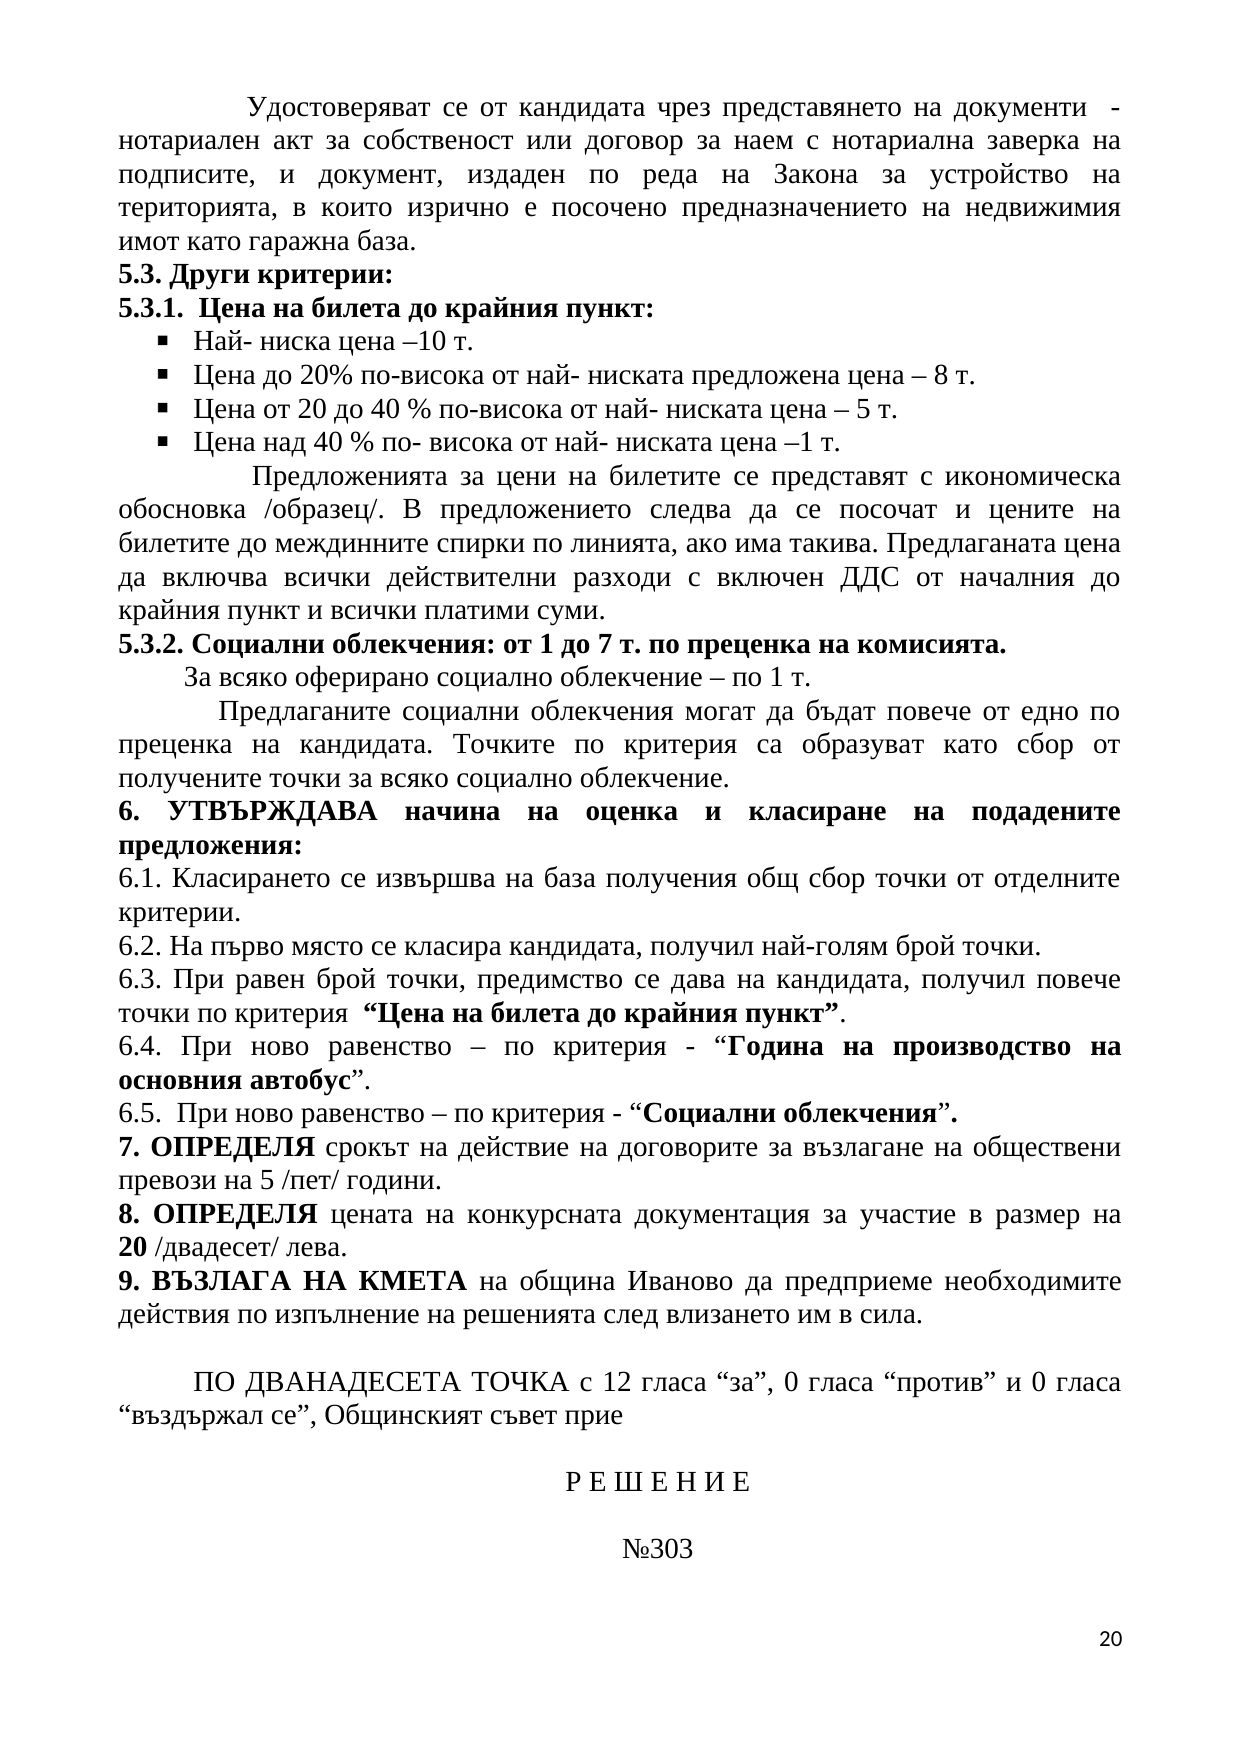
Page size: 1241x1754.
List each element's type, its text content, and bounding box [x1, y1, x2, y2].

text 6.3. При равен брой точки, предимство се дава на кандидата, получил повече точки по критерия “Цена на билета до крайния пункт”. [118, 961, 1122, 1028]
text 9. ВЪЗЛАГА НА КМЕТА на община Иваново да предприеме необходимите действия по изпълнение на решенията след влизането им в сила. [118, 1263, 1122, 1330]
text 5.3.1. Цена на билета до крайния пункт: [118, 290, 1122, 323]
list Цена от 20 до 40 % по-висока от най- ниската цена – 5 т. [156, 391, 1122, 424]
text 5.3.2. Социални облекчения: от 1 до 7 т. по преценка на комисията. [118, 626, 1122, 659]
text Удостоверяват се от кандидата чрез представянето на документи - нотариален акт за собственост или договор за наем с нотариална заверка на подписите, и документ, издаден по реда на Закона за устройство на територията, в които изрично е посочено предназначението на недвижимия имот като гаражна база. [118, 89, 1122, 256]
text Предложенията за цени на билетите се представят с икономическа обосновка /образец/. В предложението следва да се посочат и цените на билетите до междинните спирки по линията, ако има такива. Предлаганата цена да включва всички действителни разходи с включен ДДС от началния до крайния пункт и всички платими суми. [118, 458, 1122, 626]
text 7. ОПРЕДЕЛЯ срокът на действие на договорите за възлагане на обществени превози на 5 /пет/ години. [118, 1129, 1122, 1196]
list Цена над 40 % по- висока от най- ниската цена –1 т. [156, 424, 1122, 458]
text Р Е Ш Е Н И Е [118, 1464, 1122, 1498]
text 5.3. Други критерии: [118, 256, 1122, 290]
text 6.4. При ново равенство – по критерия - “Година на производство на основния автобус”. [118, 1028, 1122, 1095]
text 8. ОПРЕДЕЛЯ цената на конкурсната документация за участие в размер на 20 /двадесет/ лева. [118, 1196, 1122, 1263]
text Предлаганите социални облекчения могат да бъдат повече от едно по преценка на кандидата. Точките по критерия са образуват като сбор от получените точки за всяко социално облекчение. [118, 693, 1122, 793]
text ПО ДВАНАДЕСЕТА ТОЧКА с 12 гласа “за”, 0 гласа “против” и 0 гласа “въздържал се”, Общинският съвет прие [118, 1364, 1122, 1431]
text 6. УТВЪРЖДАВА начина на оценка и класиране на подадените предложения: [118, 793, 1122, 861]
text За всяко оферирано социално облекчение – по 1 т. [118, 659, 1122, 693]
list Най- ниска цена –10 т. [156, 323, 1122, 357]
text 6.1. Класирането се извършва на база получения общ сбор точки от отделните критерии. [118, 861, 1122, 928]
text 6.5. При ново равенство – по критерия - “Социални облекчения”. [118, 1095, 1122, 1129]
text №303 [118, 1531, 1122, 1565]
list Цена до 20% по-висока от най- ниската предложена цена – 8 т. [156, 357, 1122, 391]
text 6.2. На първо място се класира кандидата, получил най-голям брой точки. [118, 928, 1122, 961]
